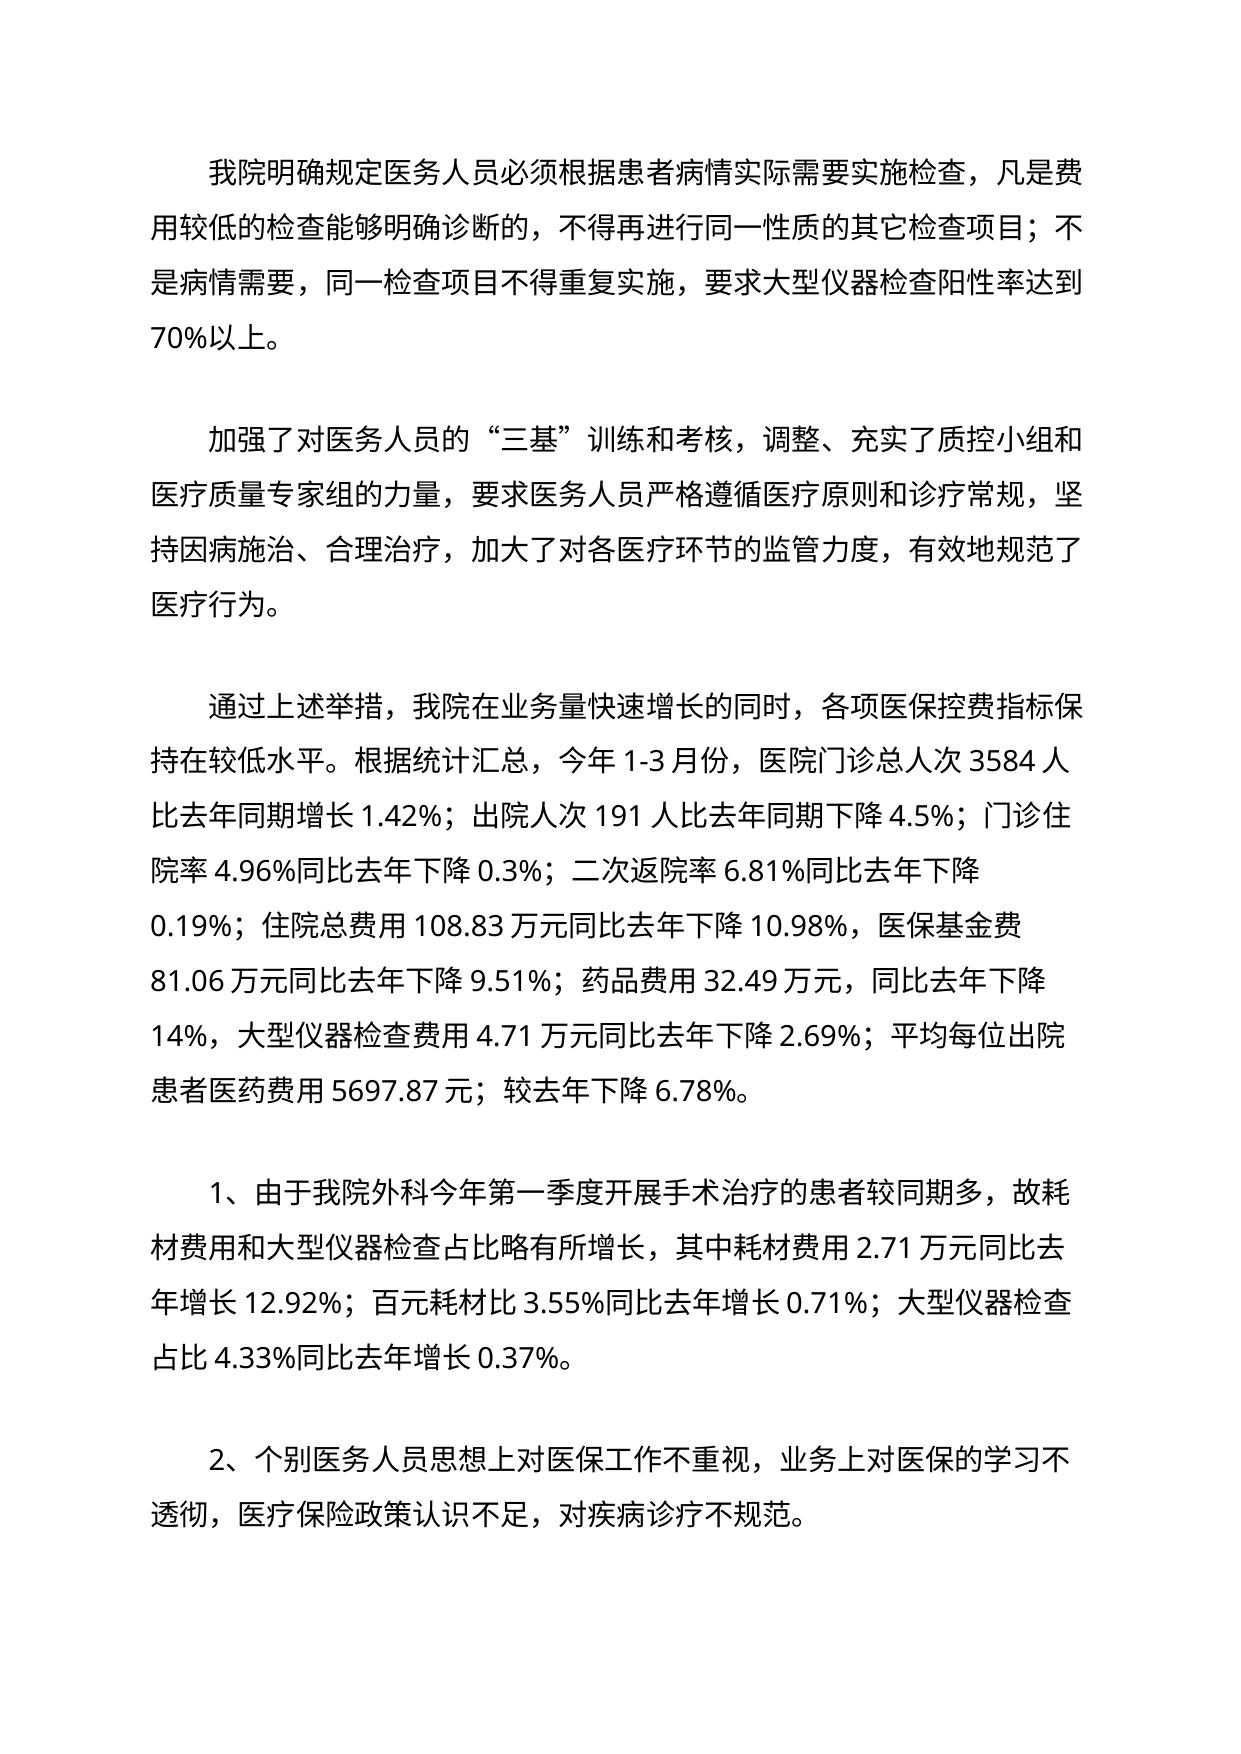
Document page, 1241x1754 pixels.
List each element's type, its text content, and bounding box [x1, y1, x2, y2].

text 我院明确规定医务人员必须根据患者病情实际需要实施检查，凡是费用较低的检查能够明确诊断的，不得再进行同一性质的其它检查项目；不是病情需要，同一检查项目不得重复实施，要求大型仪器检查阳性率达到70%以上。 [150, 150, 1090, 357]
text 1、由于我院外科今年第一季度开展手术治疗的患者较同期多，故耗材费用和大型仪器检查占比略有所增长，其中耗材费用2.71万元同比去年增长12.92%；百元耗材比3.55%同比去年增长0.71%；大型仪器检查占比4.33%同比去年增长0.37%。 [150, 1170, 1090, 1377]
text 通过上述举措，我院在业务量快速增长的同时，各项医保控费指标保持在较低水平。根据统计汇总，今年1-3月份，医院门诊总人次3584人比去年同期增长1.42%；出院人次191人比去年同期下降4.5%；门诊住院率4.96%同比去年下降0.3%；二次返院率6.81%同比去年下降0.19%；住院总费用108.83万元同比去年下降10.98%，医保基金费81.06万元同比去年下降9.51%；药品费用32.49万元，同比去年下降14%，大型仪器检查费用4.71万元同比去年下降2.69%；平均每位出院患者医药费用5697.87元；较去年下降6.78%。 [150, 683, 1090, 1110]
text 2、个别医务人员思想上对医保工作不重视，业务上对医保的学习不透彻，医疗保险政策认识不足，对疾病诊疗不规范。 [150, 1437, 1090, 1534]
text 加强了对医务人员的“三基”训练和考核，调整、充实了质控小组和医疗质量专家组的力量，要求医务人员严格遵循医疗原则和诊疗常规，坚持因病施治、合理治疗，加大了对各医疗环节的监管力度，有效地规范了医疗行为。 [150, 417, 1090, 624]
